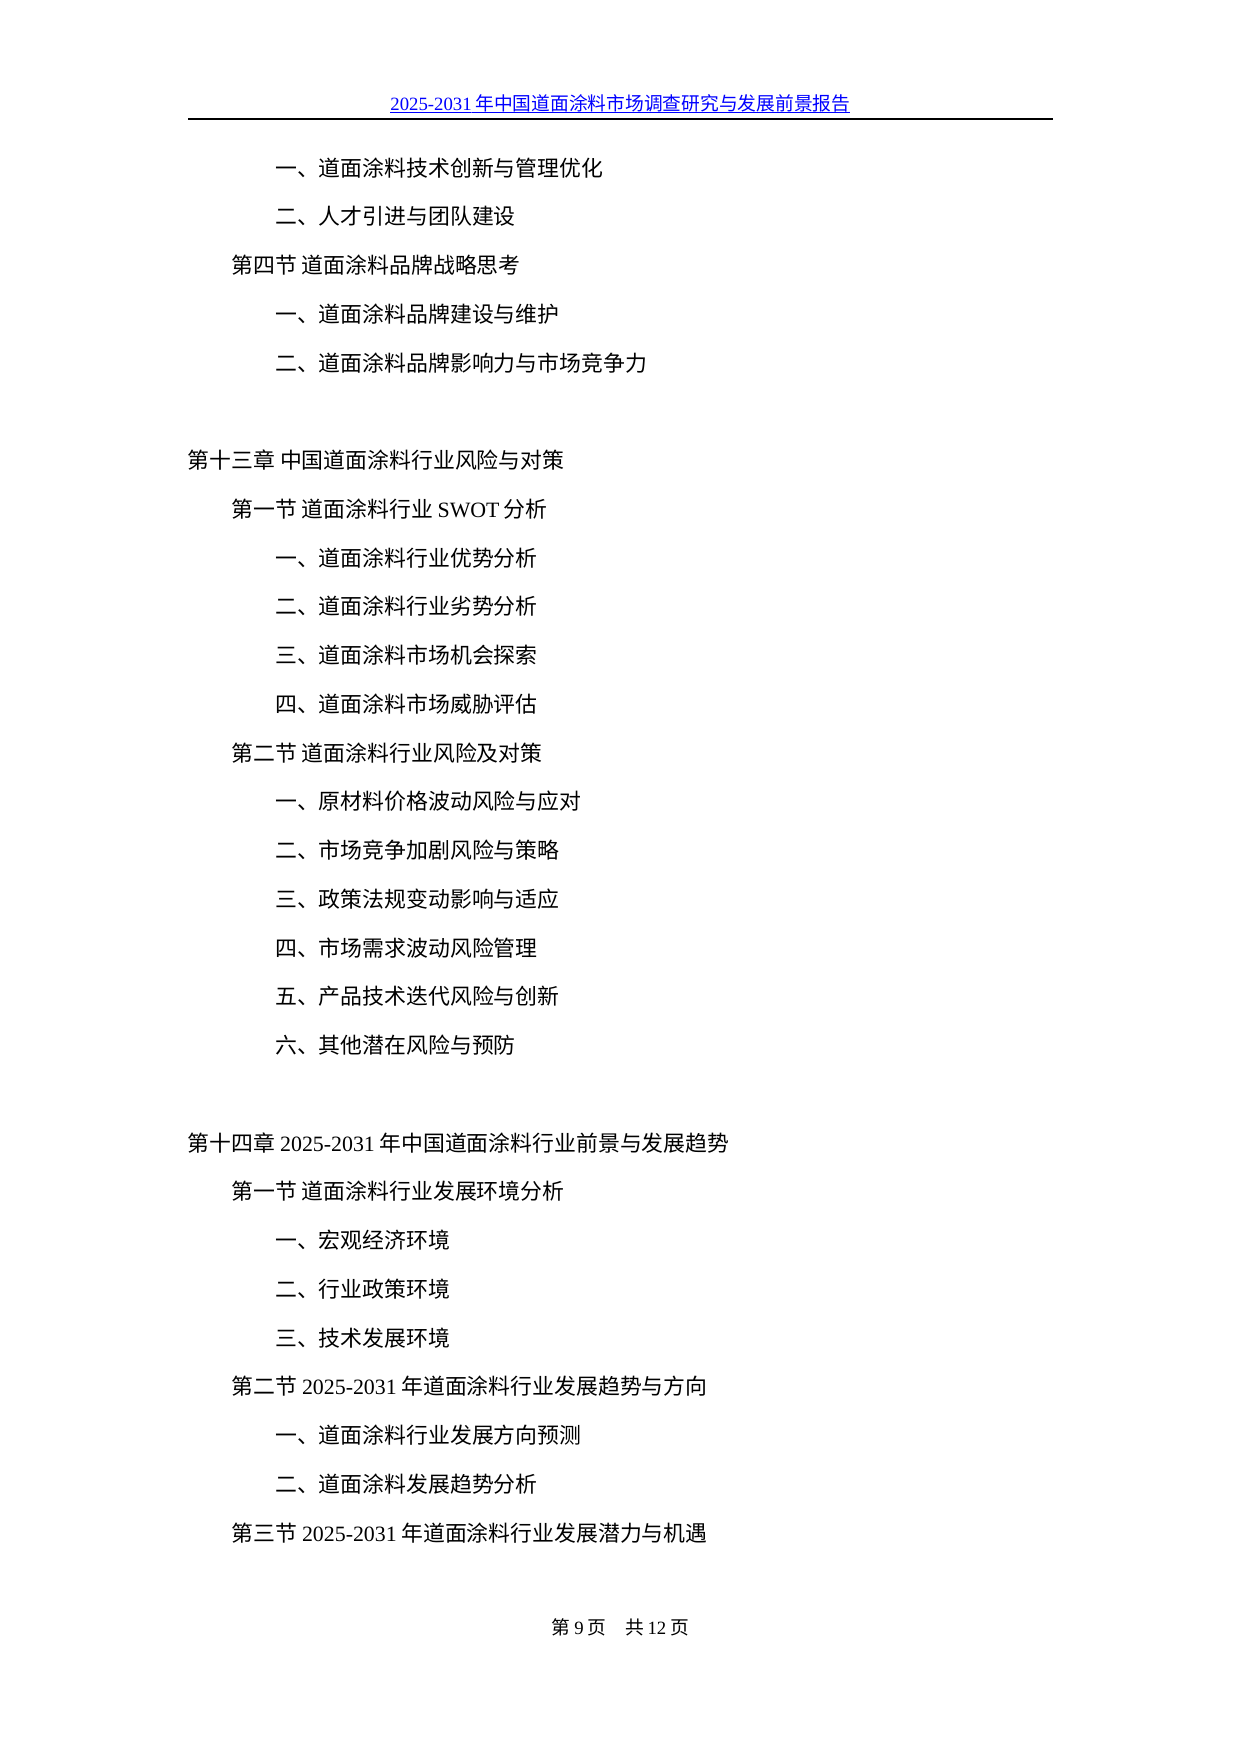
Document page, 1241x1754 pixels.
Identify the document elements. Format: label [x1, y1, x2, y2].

text [187, 150, 1053, 1548]
